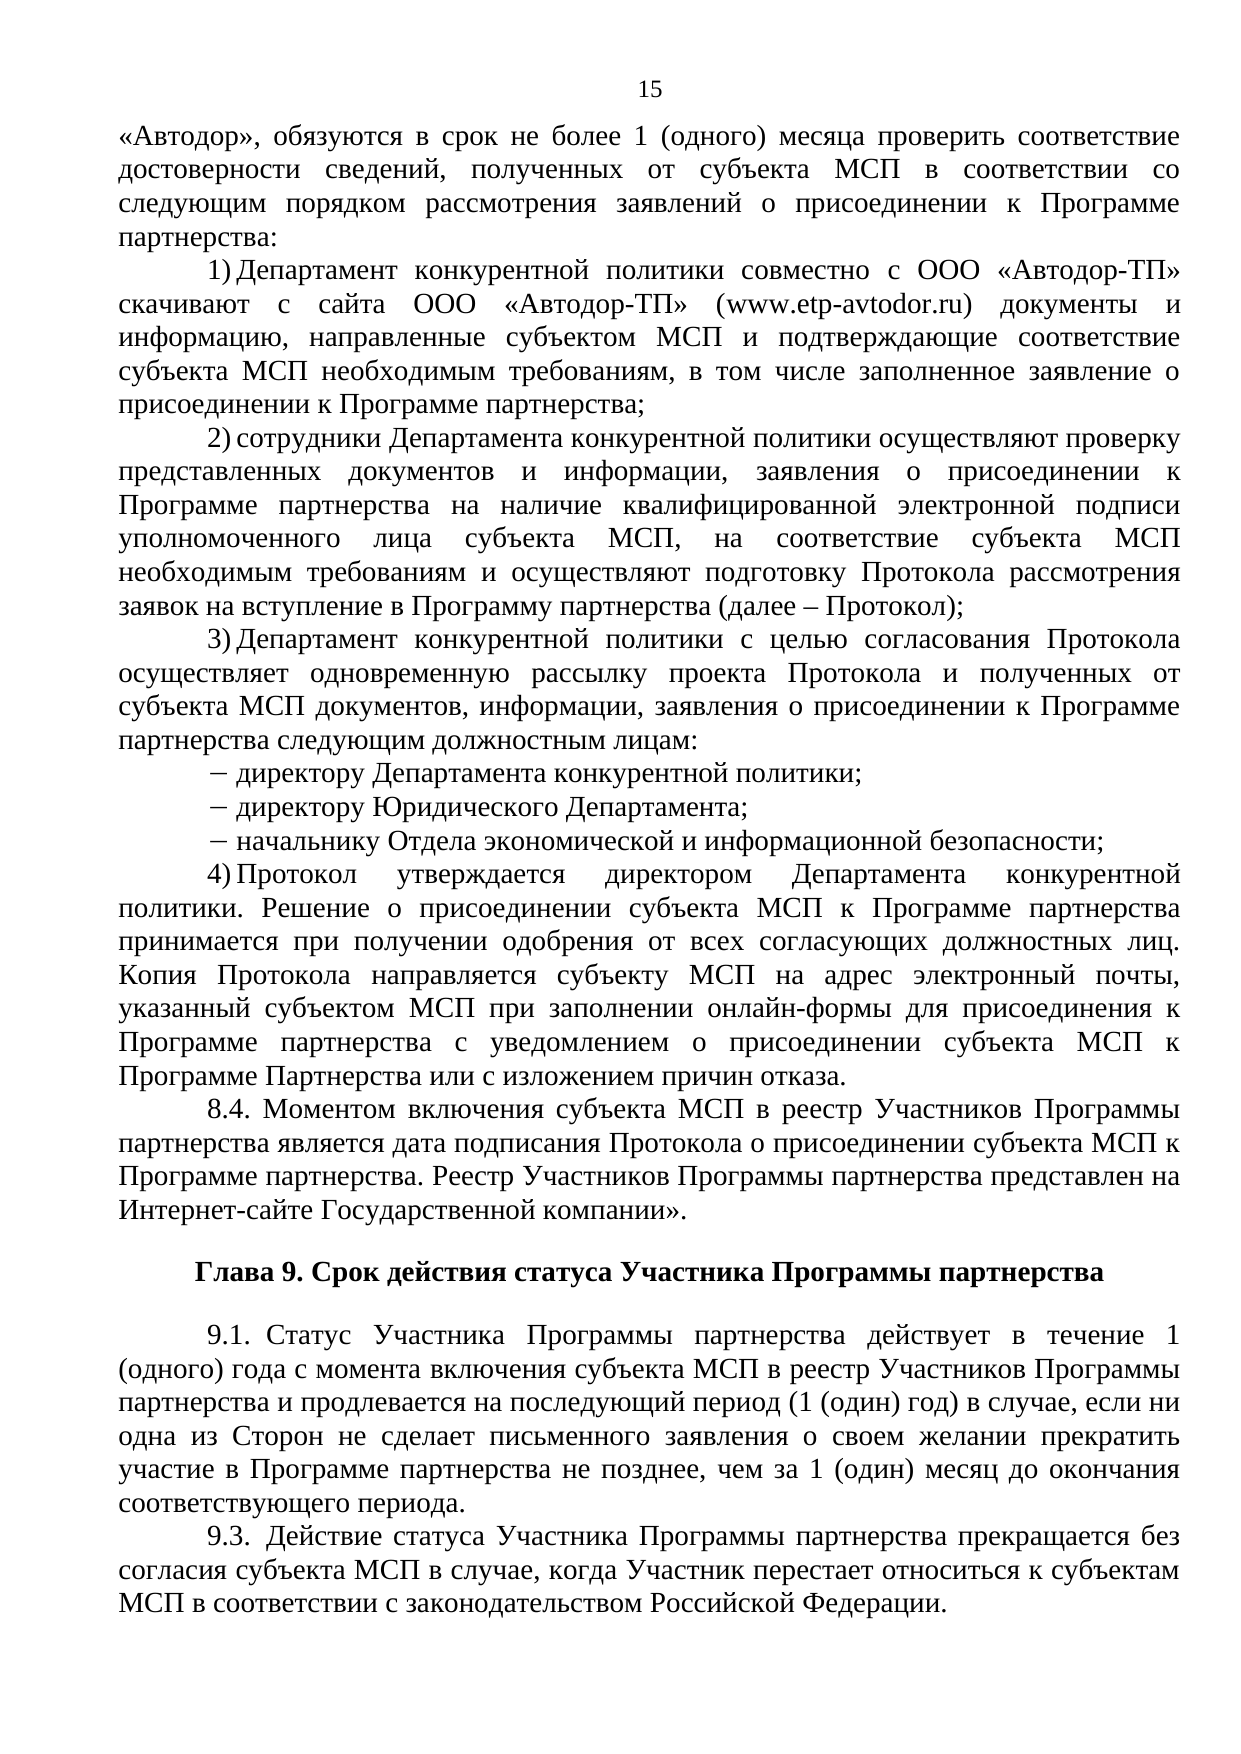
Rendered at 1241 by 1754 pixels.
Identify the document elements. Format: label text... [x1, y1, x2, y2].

list Департамент конкурентной политики совместно c ООО «Автодор-ТП» скачивают с сайта ООО «Автодор-ТП» (www.etp-avtodor.ru) документы и информацию, направленные субъектом МСП и подтверждающие соответствие субъекта МСП необходимым требованиям, в том числе заполненное заявление о присоединении к Программе партнерства; [118, 252, 1181, 420]
list Департамент конкурентной политики с целью согласования Протокола осуществляет одновременную рассылку проекта Протокола и полученных от субъекта МСП документов, информации, заявления о присоединении к Программе партнерства следующим должностным лицам: [118, 621, 1181, 755]
text 9.3. Действие статуса Участника Программы партнерства прекращается без согласия субъекта МСП в случае, когда Участник перестает относиться к субъектам МСП в соответствии с законодательством Российской Федерации. [118, 1518, 1181, 1619]
list директору Департамента конкурентной политики; [118, 755, 1181, 789]
list начальнику Отдела экономической и информационной безопасности; [118, 823, 1181, 856]
list Статус Участника Программы партнерства действует в течение 1 (одного) года с момента включения субъекта МСП в реестр Участников Программы партнерства и продлевается на последующий период (1 (один) год) в случае, если ни одна из Сторон не сделает письменного заявления о своем желании прекратить участие в Программе партнерства не позднее, чем за 1 (один) месяц до окончания соответствующего периода. [118, 1317, 1181, 1518]
text 8.4. Моментом включения субъекта МСП в реестр Участников Программы партнерства является дата подписания Протокола о присоединении субъекта МСП к Программе партнерства. Реестр Участников Программы партнерства представлен на Интернет-сайте Государственной компании». [118, 1091, 1181, 1225]
list директору Юридического Департамента; [118, 789, 1181, 823]
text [118, 118, 1181, 252]
list сотрудники Департамента конкурентной политики осуществляют проверку представленных документов и информации, заявления о присоединении к Программе партнерства на наличие квалифицированной электронной подписи уполномоченного лица субъекта МСП, на соответствие субъекта МСП необходимым требованиям и осуществляют подготовку Протокола рассмотрения заявок на вступление в Программу партнерства (далее – Протокол); [118, 420, 1181, 621]
list Протокол утверждается директором Департамента конкурентной политики. Решение о присоединении субъекта МСП к Программе партнерства принимается при получении одобрения от всех согласующих должностных лиц. Копия Протокола направляется субъекту МСП на адрес электронный почты, указанный субъектом МСП при заполнении онлайн-формы для присоединения к Программе партнерства с уведомлением о присоединении субъекта МСП к Программе Партнерства или с изложением причин отказа. [118, 856, 1181, 1091]
text Глава 9. Срок действия статуса Участника Программы партнерства [118, 1254, 1181, 1288]
